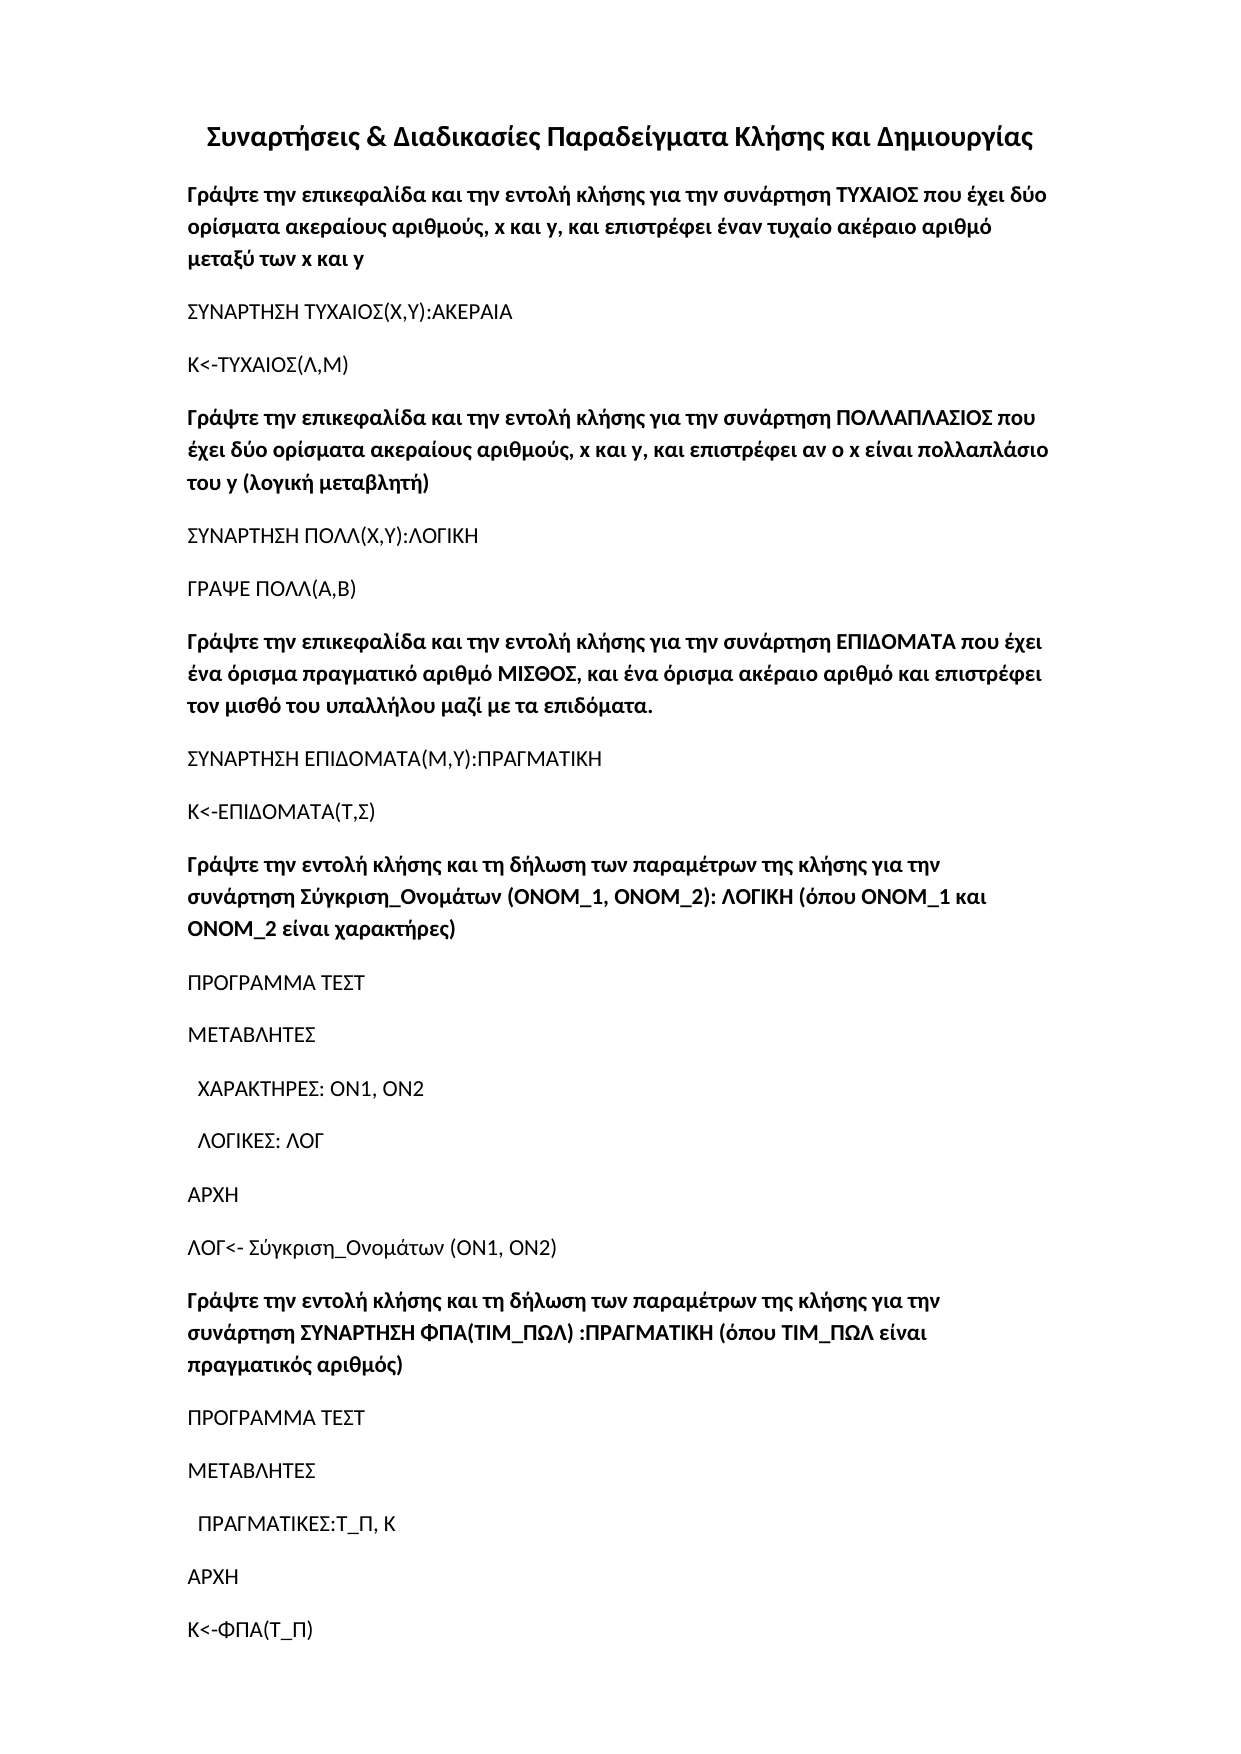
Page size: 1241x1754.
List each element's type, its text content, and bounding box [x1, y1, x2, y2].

text ΣΥΝΑΡΤΗΣΗ ΠΟΛΛ(Χ,Υ):ΛΟΓΙΚΗ [187, 521, 1053, 549]
text ΛΟΓ<- Σύγκριση_Ονομάτων (ΟΝ1, ΟΝ2) [187, 1233, 1053, 1261]
text ΛΟΓΙΚΕΣ: ΛΟΓ [187, 1127, 1053, 1155]
text ΠΡΑΓΜΑΤΙΚΕΣ:Τ_Π, Κ [187, 1509, 1053, 1537]
text Γράψτε την εντολή κλήσης και τη δήλωση των παραμέτρων της κλήσης για την συνάρτηση Σύγκριση_Ονομάτων (ΟΝΟΜ_1, ΟΝΟΜ_2): ΛΟΓΙΚΗ (όπου ΟΝΟΜ_1 και ΟΝΟΜ_2 είναι χαρακτήρες) [187, 850, 1053, 943]
text ΜΕΤΑΒΛΗΤΕΣ [187, 1021, 1053, 1049]
text ΜΕΤΑΒΛΗΤΕΣ [187, 1456, 1053, 1484]
text Κ<-ΕΠΙΔΟΜΑΤΑ(Τ,Σ) [187, 797, 1053, 825]
text Γράψτε την επικεφαλίδα και την εντολή κλήσης για την συνάρτηση ΠΟΛΛΑΠΛΑΣΙΟΣ που έχει δύο ορίσματα ακεραίους αριθμούς, x και y, και επιστρέφει αν ο x είναι πολλαπλάσιο του y (λογική μεταβλητή) [187, 403, 1053, 496]
text ΠΡΟΓΡΑΜΜΑ ΤΕΣΤ [187, 1403, 1053, 1431]
text ΑΡΧΗ [187, 1180, 1053, 1208]
text ΣΥΝΑΡΤΗΣΗ ΤΥΧΑΙΟΣ(Χ,Υ):ΑΚΕΡΑΙΑ [187, 297, 1053, 325]
text Συναρτήσεις & Διαδικασίες Παραδείγματα Κλήσης και Δημιουργίας [187, 118, 1053, 154]
text Γράψτε την επικεφαλίδα και την εντολή κλήσης για την συνάρτηση ΕΠΙΔΟΜΑΤΑ που έχει ένα όρισμα πραγματικό αριθμό ΜΙΣΘΟΣ, και ένα όρισμα ακέραιο αριθμό και επιστρέφει τον μισθό του υπαλλήλου μαζί με τα επιδόματα. [187, 627, 1053, 719]
text ΠΡΟΓΡΑΜΜΑ ΤΕΣΤ [187, 968, 1053, 996]
text Γράψτε την εντολή κλήσης και τη δήλωση των παραμέτρων της κλήσης για την συνάρτηση ΣΥΝΑΡΤΗΣΗ ΦΠΑ(ΤΙΜ_ΠΩΛ) :ΠΡΑΓΜΑΤΙΚΗ (όπου ΤΙΜ_ΠΩΛ είναι πραγματικός αριθμός) [187, 1286, 1053, 1378]
text Γράψτε την επικεφαλίδα και την εντολή κλήσης για την συνάρτηση ΤΥΧΑΙΟΣ που έχει δύο ορίσματα ακεραίους αριθμούς, x και y, και επιστρέφει έναν τυχαίο ακέραιο αριθμό μεταξύ των x και y [187, 180, 1053, 272]
text Κ<-ΦΠΑ(Τ_Π) [187, 1615, 1053, 1643]
text ΓΡΑΨΕ ΠΟΛΛ(Α,Β) [187, 574, 1053, 602]
text ΣΥΝΑΡΤΗΣΗ ΕΠΙΔΟΜΑΤΑ(Μ,Υ):ΠΡΑΓΜΑΤΙΚΗ [187, 744, 1053, 772]
text ΧΑΡΑΚΤΗΡΕΣ: ΟΝ1, ΟΝ2 [187, 1074, 1053, 1102]
text ΑΡΧΗ [187, 1562, 1053, 1590]
text Κ<-ΤΥΧΑΙΟΣ(Λ,Μ) [187, 350, 1053, 378]
